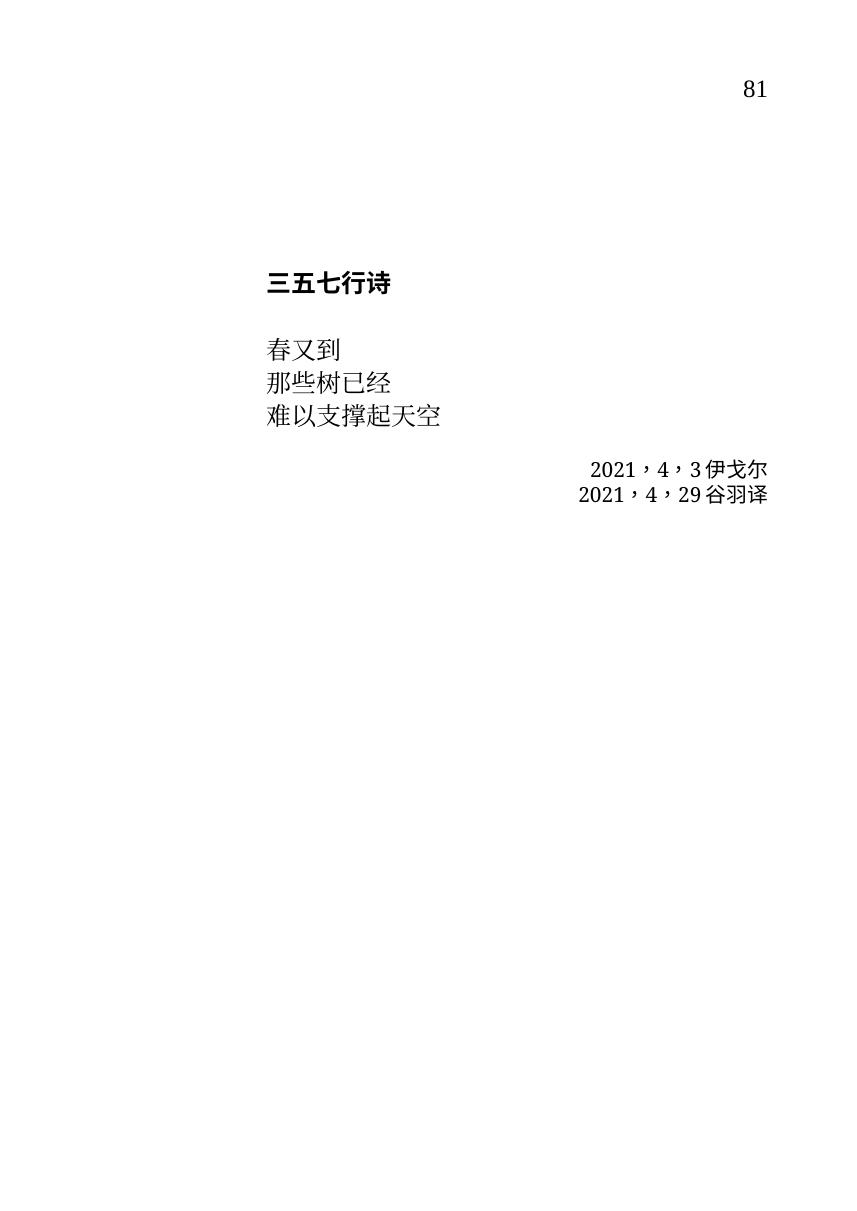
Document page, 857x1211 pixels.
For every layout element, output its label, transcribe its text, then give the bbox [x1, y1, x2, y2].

text 2021，4，3伊戈尔 [266, 457, 768, 482]
text 春又到 [266, 332, 768, 366]
text 那些树已经 [266, 366, 768, 399]
text 难以支撑起天空 [266, 399, 768, 432]
text 三五七行诗 [266, 266, 768, 299]
text 2021，4，29谷羽译 [266, 482, 768, 507]
